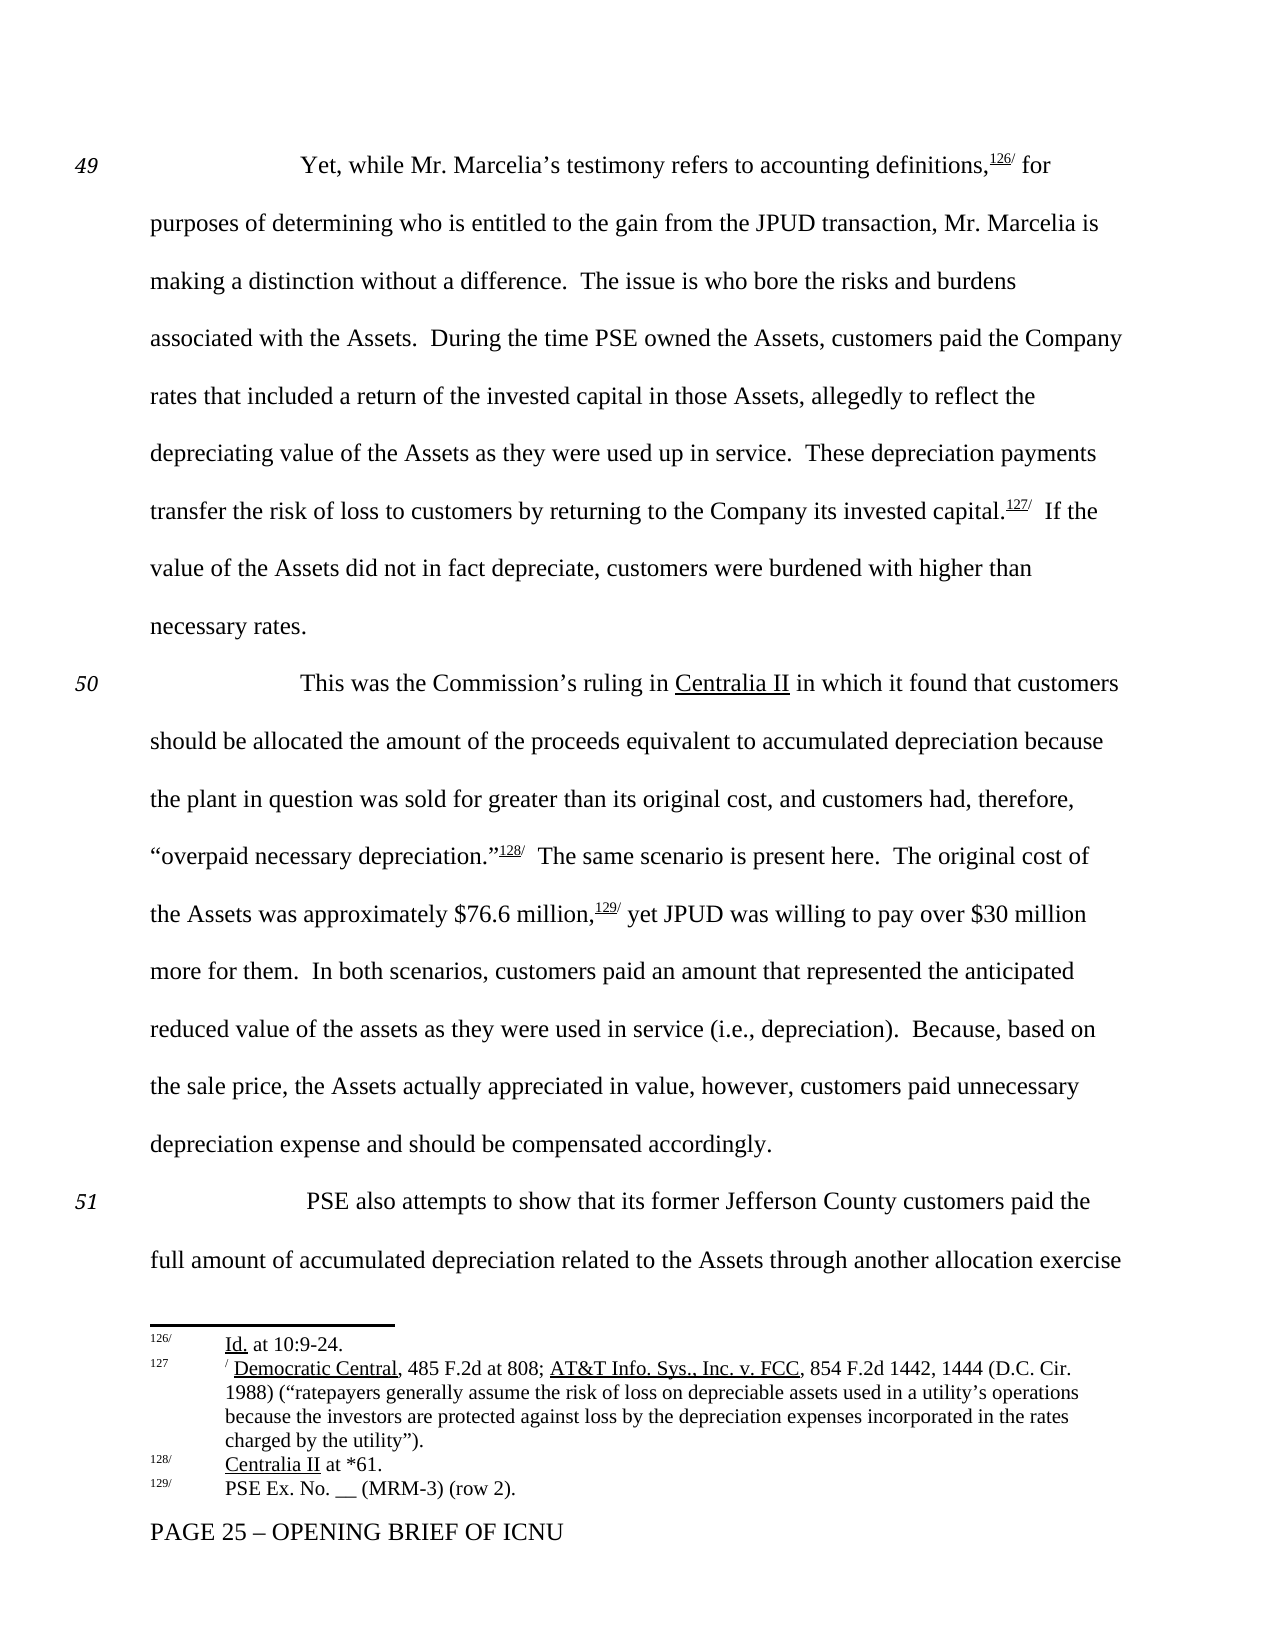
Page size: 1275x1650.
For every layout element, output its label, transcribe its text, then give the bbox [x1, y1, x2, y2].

text Yet, while Mr. Marcelia’s testimony refers to accounting definitions,/ for purposes of determining who is entitled to the gain from the JPUD transaction, Mr. Marcelia is making a distinction without a difference. The issue is who bore the risks and burdens associated with the Assets. During the time PSE owned the Assets, customers paid the Company rates that included a return of the invested capital in those Assets, allegedly to reflect the depreciating value of the Assets as they were used up in service. These depreciation payments transfer the risk of loss to customers by returning to the Company its invested capital./ If the value of the Assets did not in fact depreciate, customers were burdened with higher than necessary rates. [75, 150, 1125, 639]
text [75, 1186, 1125, 1273]
text This was the Commission’s ruling in Centralia II in which it found that customers should be allocated the amount of the proceeds equivalent to accumulated depreciation because the plant in question was sold for greater than its original cost, and customers had, therefore, “overpaid necessary depreciation.”/ The same scenario is present here. The original cost of the Assets was approximately $76.6 million,/ yet JPUD was willing to pay over $30 million more for them. In both scenarios, customers paid an amount that represented the anticipated reduced value of the assets as they were used in service (i.e., depreciation). Because, based on the sale price, the Assets actually appreciated in value, however, customers paid unnecessary depreciation expense and should be compensated accordingly. [75, 668, 1125, 1158]
